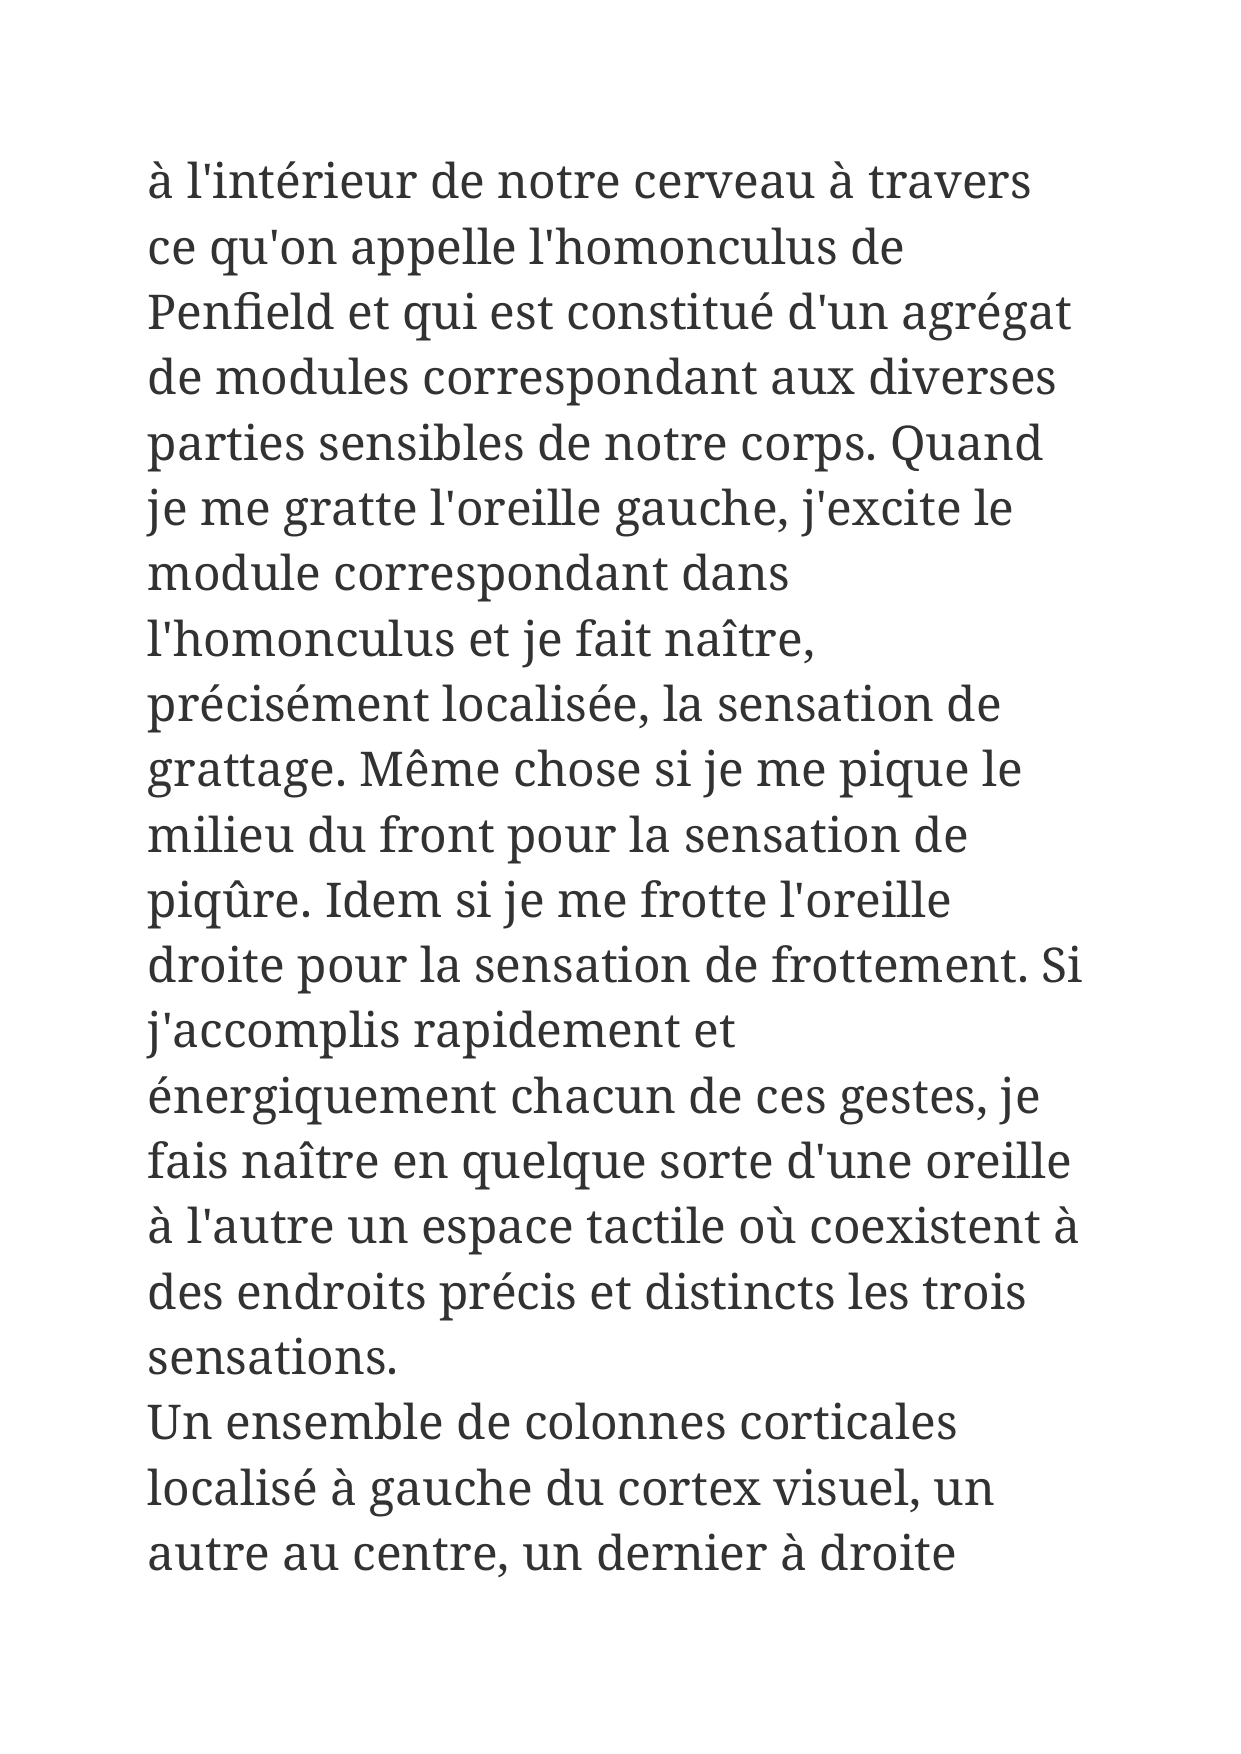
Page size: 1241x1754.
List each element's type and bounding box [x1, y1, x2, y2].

text [148, 1388, 1093, 1584]
text [148, 148, 1093, 1388]
